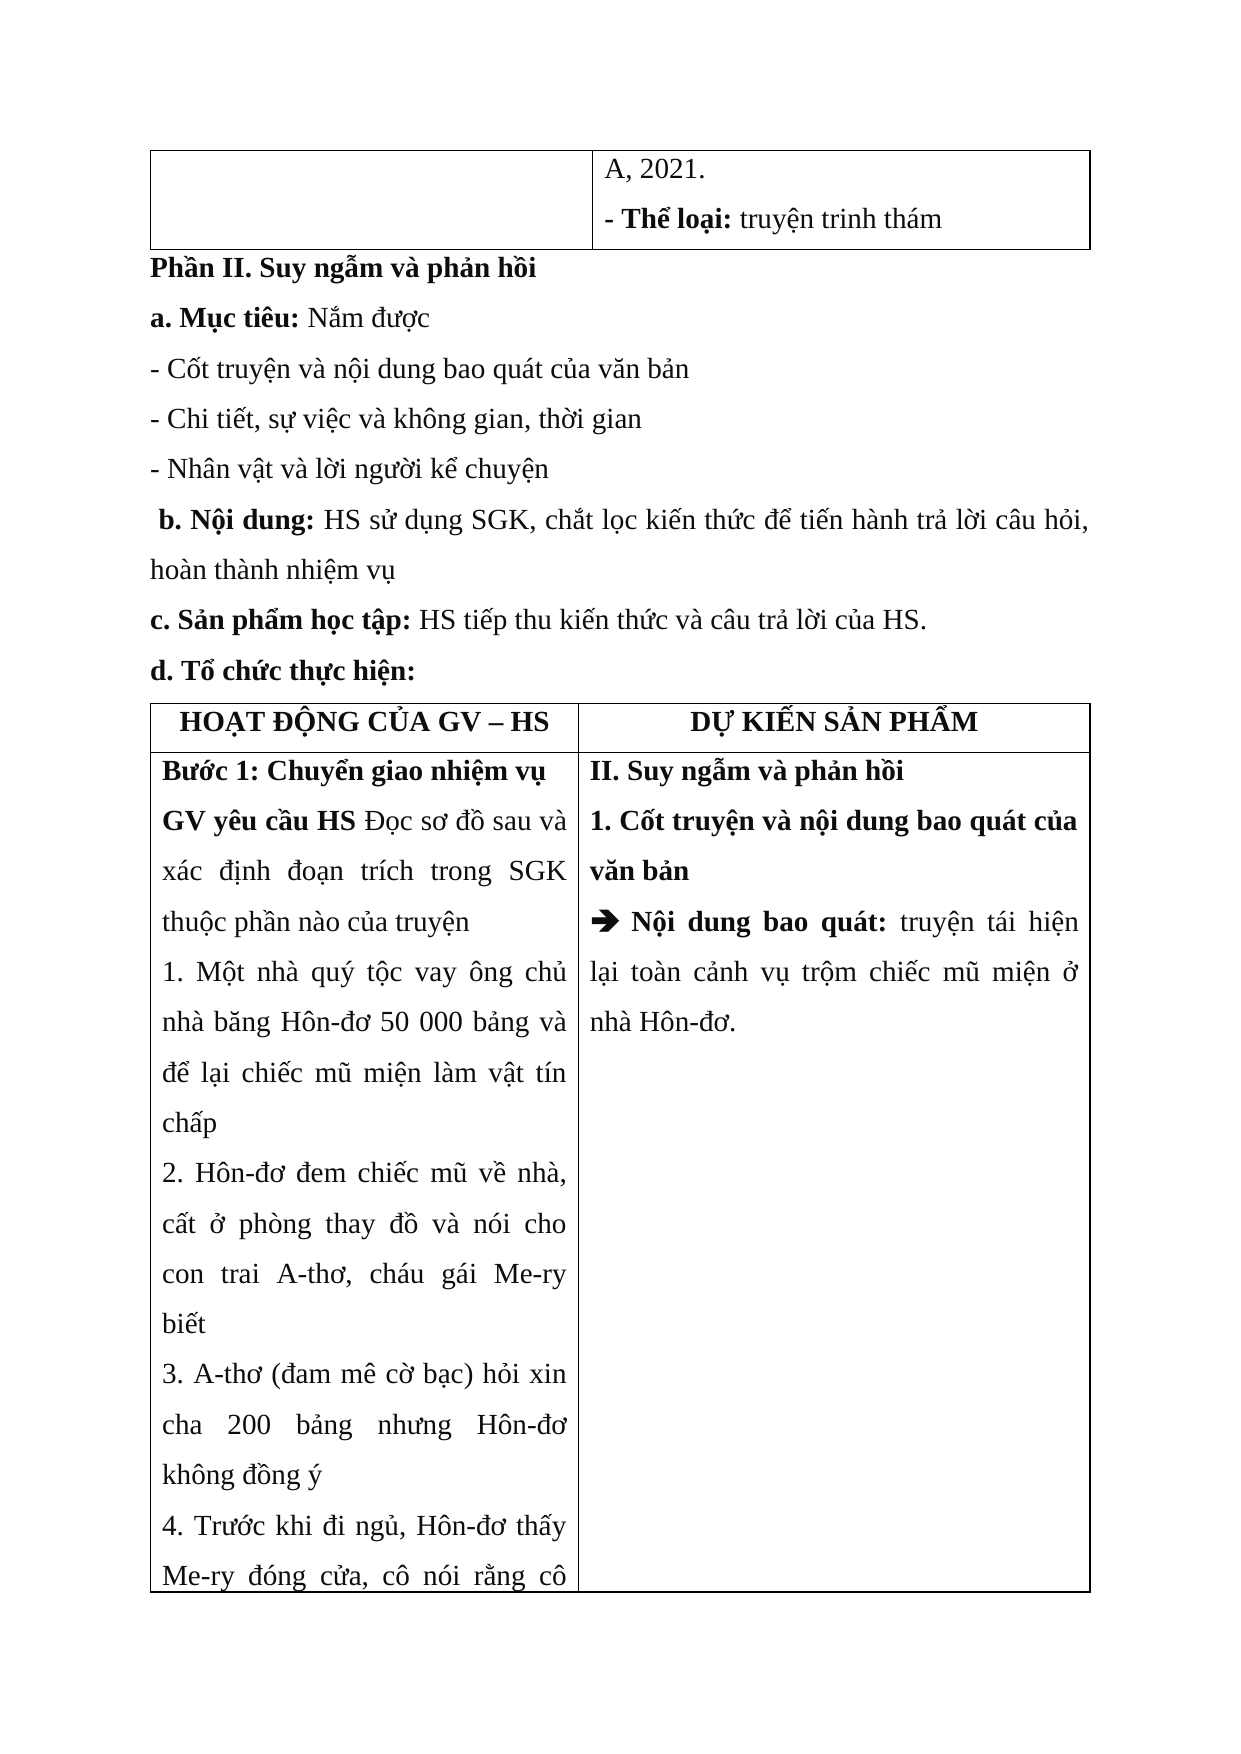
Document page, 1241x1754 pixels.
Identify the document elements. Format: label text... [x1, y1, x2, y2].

text b. Nội dung: HS sử dụng SGK, chắt lọc kiến thức để tiến hành trả lời câu hỏi, hoàn thành nhiệm vụ [150, 502, 1090, 586]
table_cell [151, 753, 578, 1591]
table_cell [593, 151, 1089, 249]
table_header HOẠT ĐỘNG CỦA GV – HS [151, 704, 578, 752]
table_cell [579, 753, 1089, 1591]
text - Chi tiết, sự việc và không gian, thời gian [150, 401, 1090, 435]
text a. Mục tiêu: Nắm được [150, 301, 1090, 334]
text d. Tổ chức thực hiện: [150, 653, 1090, 686]
text c. Sản phẩm học tập: HS tiếp thu kiến thức và câu trả lời của HS. [150, 602, 1090, 636]
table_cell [151, 151, 592, 249]
table_header DỰ KIẾN SẢN PHẨM [579, 704, 1089, 752]
text - Nhân vật và lời người kể chuyện [150, 451, 1090, 485]
text - Cốt truyện và nội dung bao quát của văn bản [150, 351, 1090, 384]
text Phần II. Suy ngẫm và phản hồi [150, 250, 1090, 284]
